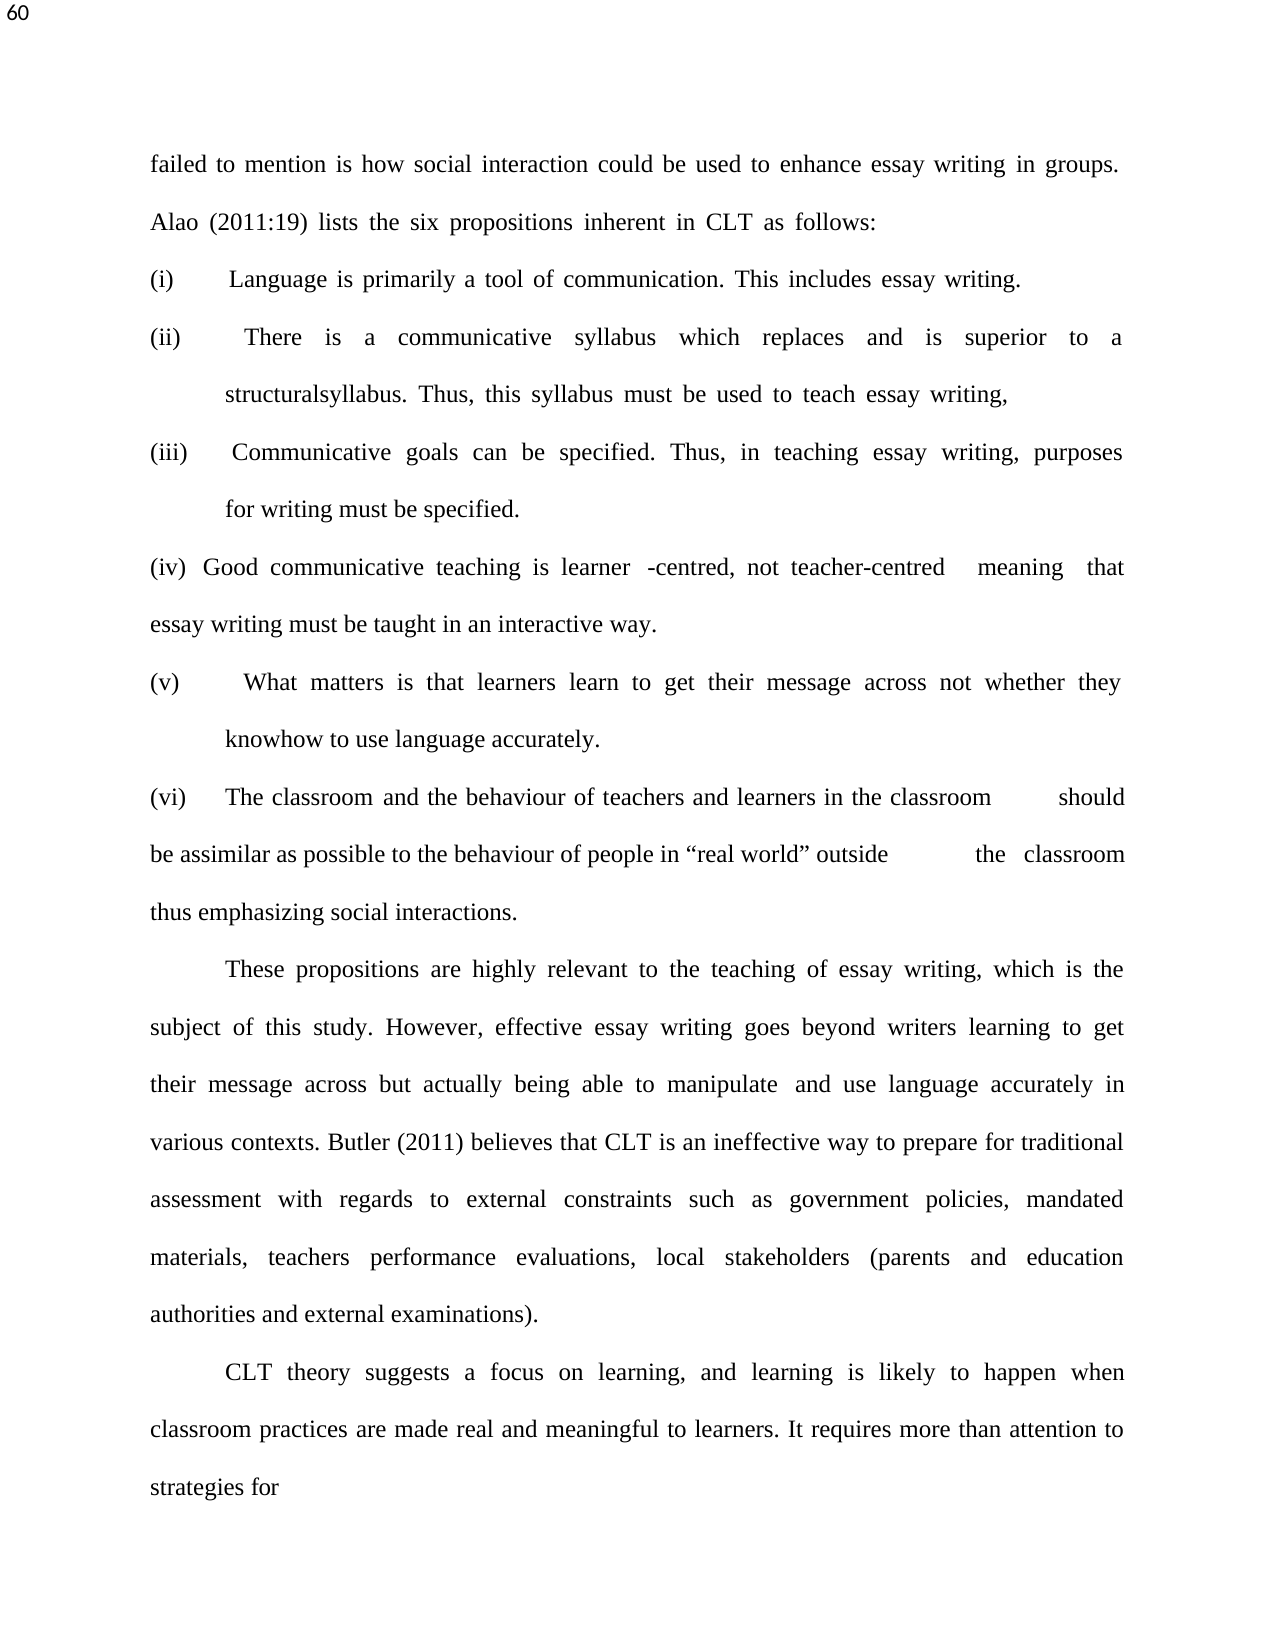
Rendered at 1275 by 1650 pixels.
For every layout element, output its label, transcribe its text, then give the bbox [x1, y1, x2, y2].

text failed to mention is how social interaction could be used to enhance essay writing in groups. Alao (2011:19) lists the six propositions inherent in CLT as follows: [150, 149, 1144, 235]
text CLT theory suggests a focus on learning, and learning is likely to happen when classroom practices are made real and meaningful to learners. It requires more than attention to strategies for [150, 1357, 1125, 1501]
list Good communicative teaching is learner -centred, not teacher-centred meaning that essay writing must be taught in an interactive way. [150, 552, 1124, 638]
list What matters is that learners learn to get their message across not whether they knowhow to use language accurately. [150, 667, 1123, 753]
list Communicative goals can be specified. Thus, in teaching essay writing, purposes for writing must be specified. [150, 437, 1123, 523]
text These propositions are highly relevant to the teaching of essay writing, which is the subject of this study. However, effective essay writing goes beyond writers learning to get their message across but actually being able to manipulate and use language accurately in various contexts. Butler (2011) believes that CLT is an ineffective way to prepare for traditional assessment with regards to external constraints such as government policies, mandated materials, teachers performance evaluations, local stakeholders (parents and education authorities and external examinations). [150, 954, 1125, 1328]
list The classroom and the behaviour of teachers and learners in the classroom should be assimilar as possible to the behaviour of people in “real world” outside the classroom thus emphasizing social interactions. [150, 782, 1125, 926]
list Language is primarily a tool of communication. This includes essay writing. [150, 264, 1167, 293]
list There is a communicative syllabus which replaces and is superior to a structuralsyllabus. Thus, this syllabus must be used to teach essay writing, [150, 322, 1123, 408]
